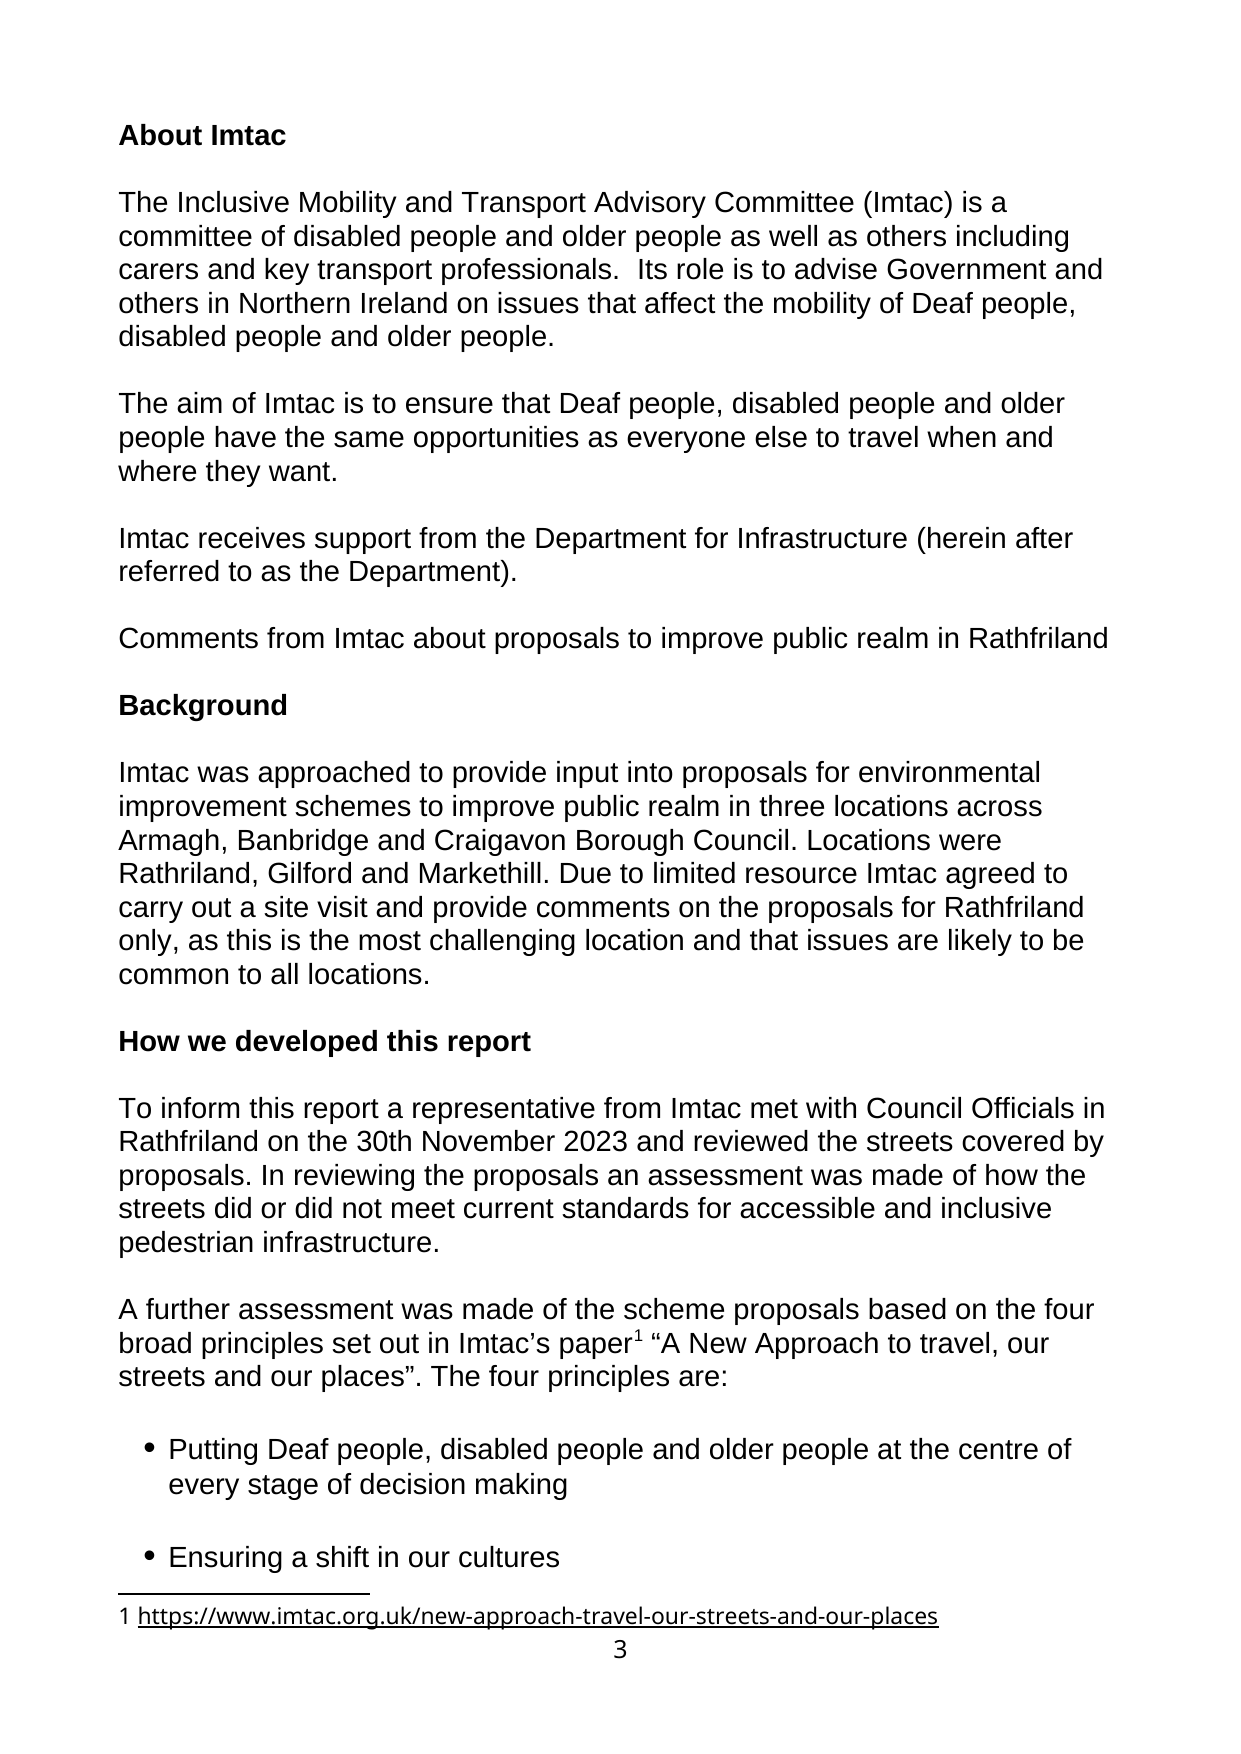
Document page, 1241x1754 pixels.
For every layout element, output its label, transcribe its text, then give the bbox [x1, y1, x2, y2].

list Putting Deaf people, disabled people and older people at the centre of every stage of decision making [143, 1426, 1122, 1501]
text How we developed this report [118, 1024, 1122, 1057]
text A further assessment was made of the scheme proposals based on the four broad principles set out in Imtac’s paper “A New Approach to travel, our streets and our places”. The four principles are: [118, 1292, 1122, 1393]
text The Inclusive Mobility and Transport Advisory Committee (Imtac) is a committee of disabled people and older people as well as others including carers and key transport professionals. Its role is to advise Government and others in Northern Ireland on issues that affect the mobility of Deaf people, disabled people and older people. [118, 185, 1122, 353]
text Comments from Imtac about proposals to improve public realm in Rathfriland [118, 621, 1122, 655]
text To inform this report a representative from Imtac met with Council Officials in Rathfriland on the 30th November 2023 and reviewed the streets covered by proposals. In reviewing the proposals an assessment was made of how the streets did or did not meet current standards for accessible and inclusive pedestrian infrastructure. [118, 1091, 1122, 1258]
text Imtac was approached to provide input into proposals for environmental improvement schemes to improve public realm in three locations across Armagh, Banbridge and Craigavon Borough Council. Locations were Rathriland, Gilford and Markethill. Due to limited resource Imtac agreed to carry out a site visit and provide comments on the proposals for Rathfriland only, as this is the most challenging location and that issues are likely to be common to all locations. [118, 755, 1122, 990]
text Imtac receives support from the Department for Infrastructure (herein after referred to as the Department). [118, 521, 1122, 588]
text The aim of Imtac is to ensure that Deaf people, disabled people and older people have the same opportunities as everyone else to travel when and where they want. [118, 386, 1122, 487]
text About Imtac [118, 118, 1122, 152]
list Ensuring a shift in our cultures [143, 1534, 1122, 1575]
text Background [118, 688, 1122, 722]
